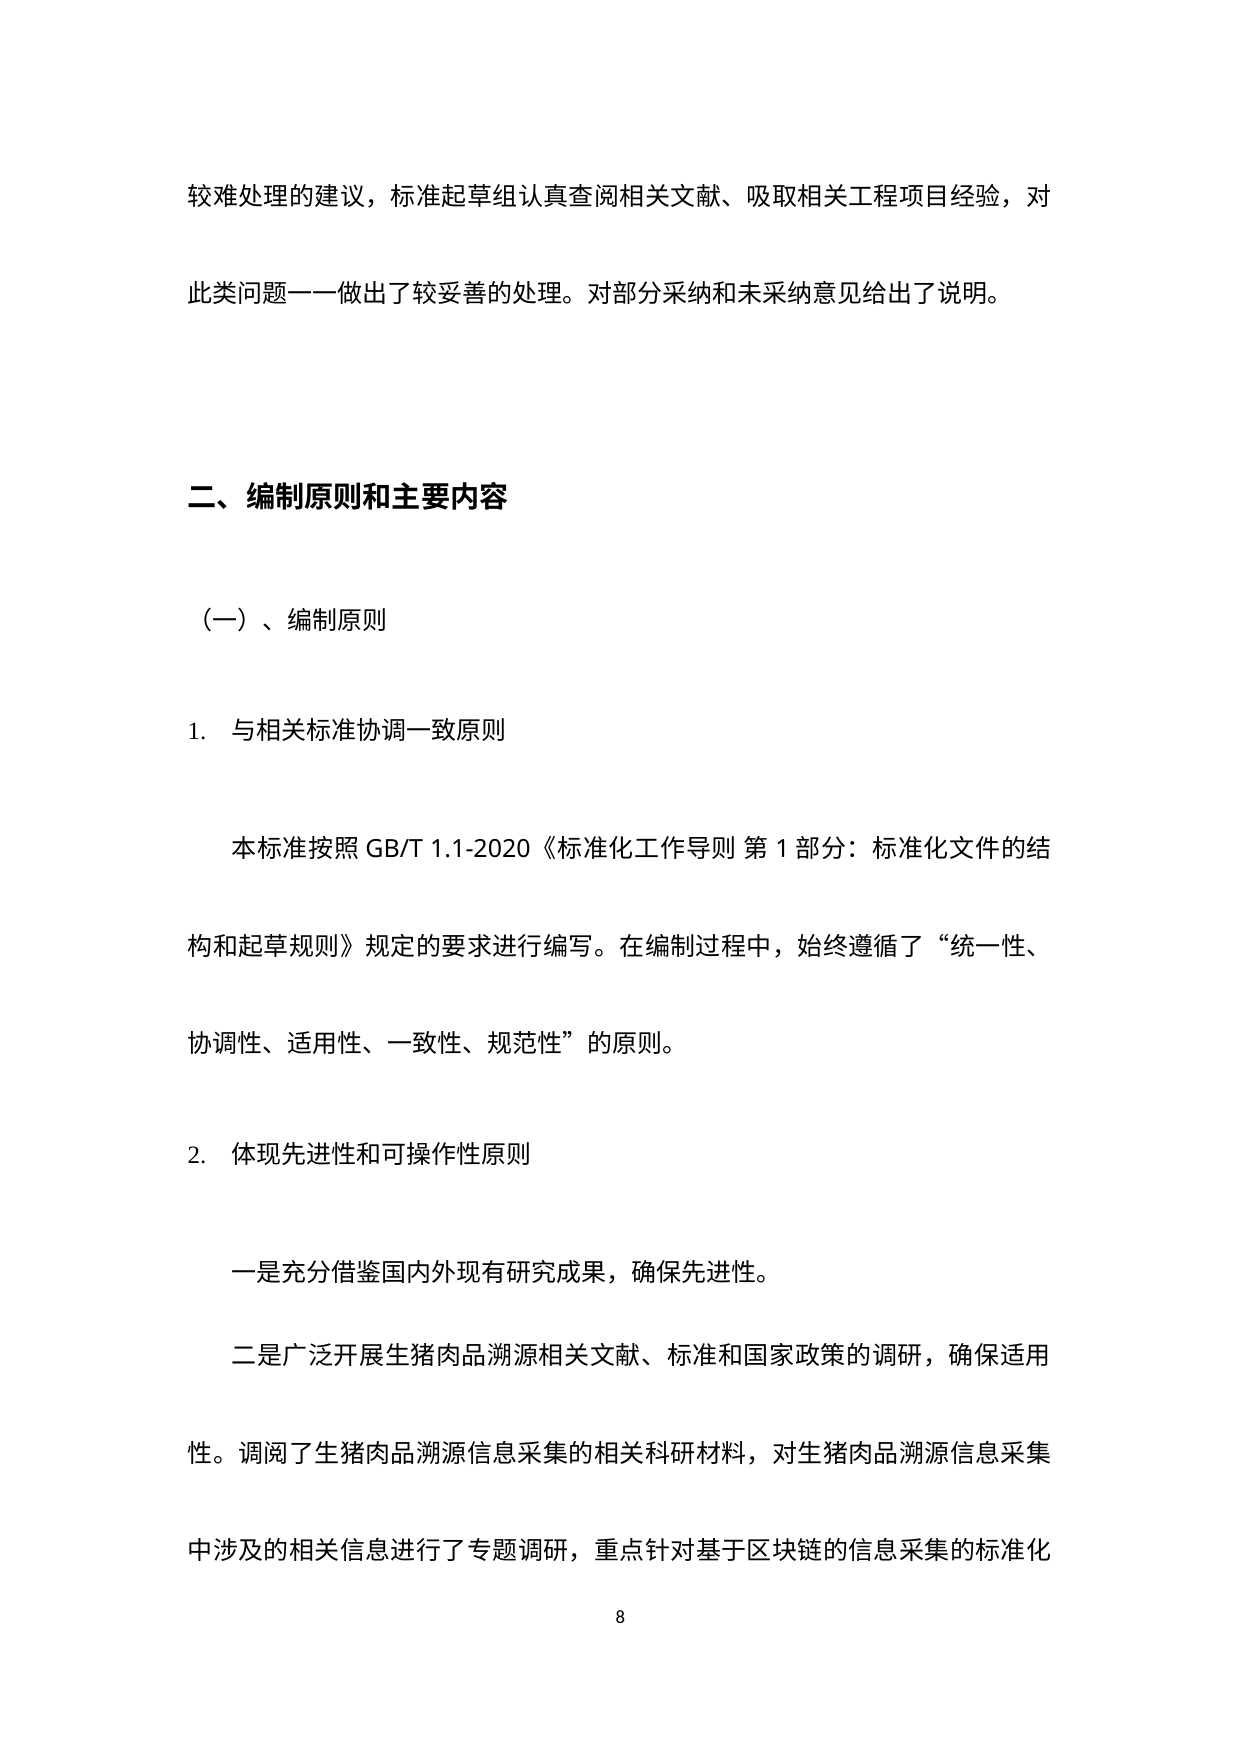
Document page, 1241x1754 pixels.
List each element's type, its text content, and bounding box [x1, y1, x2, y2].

subtitle 二、编制原则和主要内容 [187, 462, 1053, 527]
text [187, 162, 1053, 324]
subtitle （一）、编制原则 [187, 586, 1053, 651]
text 一是充分借鉴国内外现有研究成果，确保先进性。 [187, 1238, 1053, 1303]
subtitle 与相关标准协调一致原则 [187, 696, 1053, 761]
text 本标准按照GB/T 1.1-2020《标准化工作导则 第1部分：标准化文件的结构和起草规则》规定的要求进行编写。在编制过程中，始终遵循了“统一性、协调性、适用性、一致性、规范性”的原则。 [187, 814, 1053, 1074]
subtitle 体现先进性和可操作性原则 [187, 1120, 1053, 1185]
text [187, 1321, 1053, 1581]
